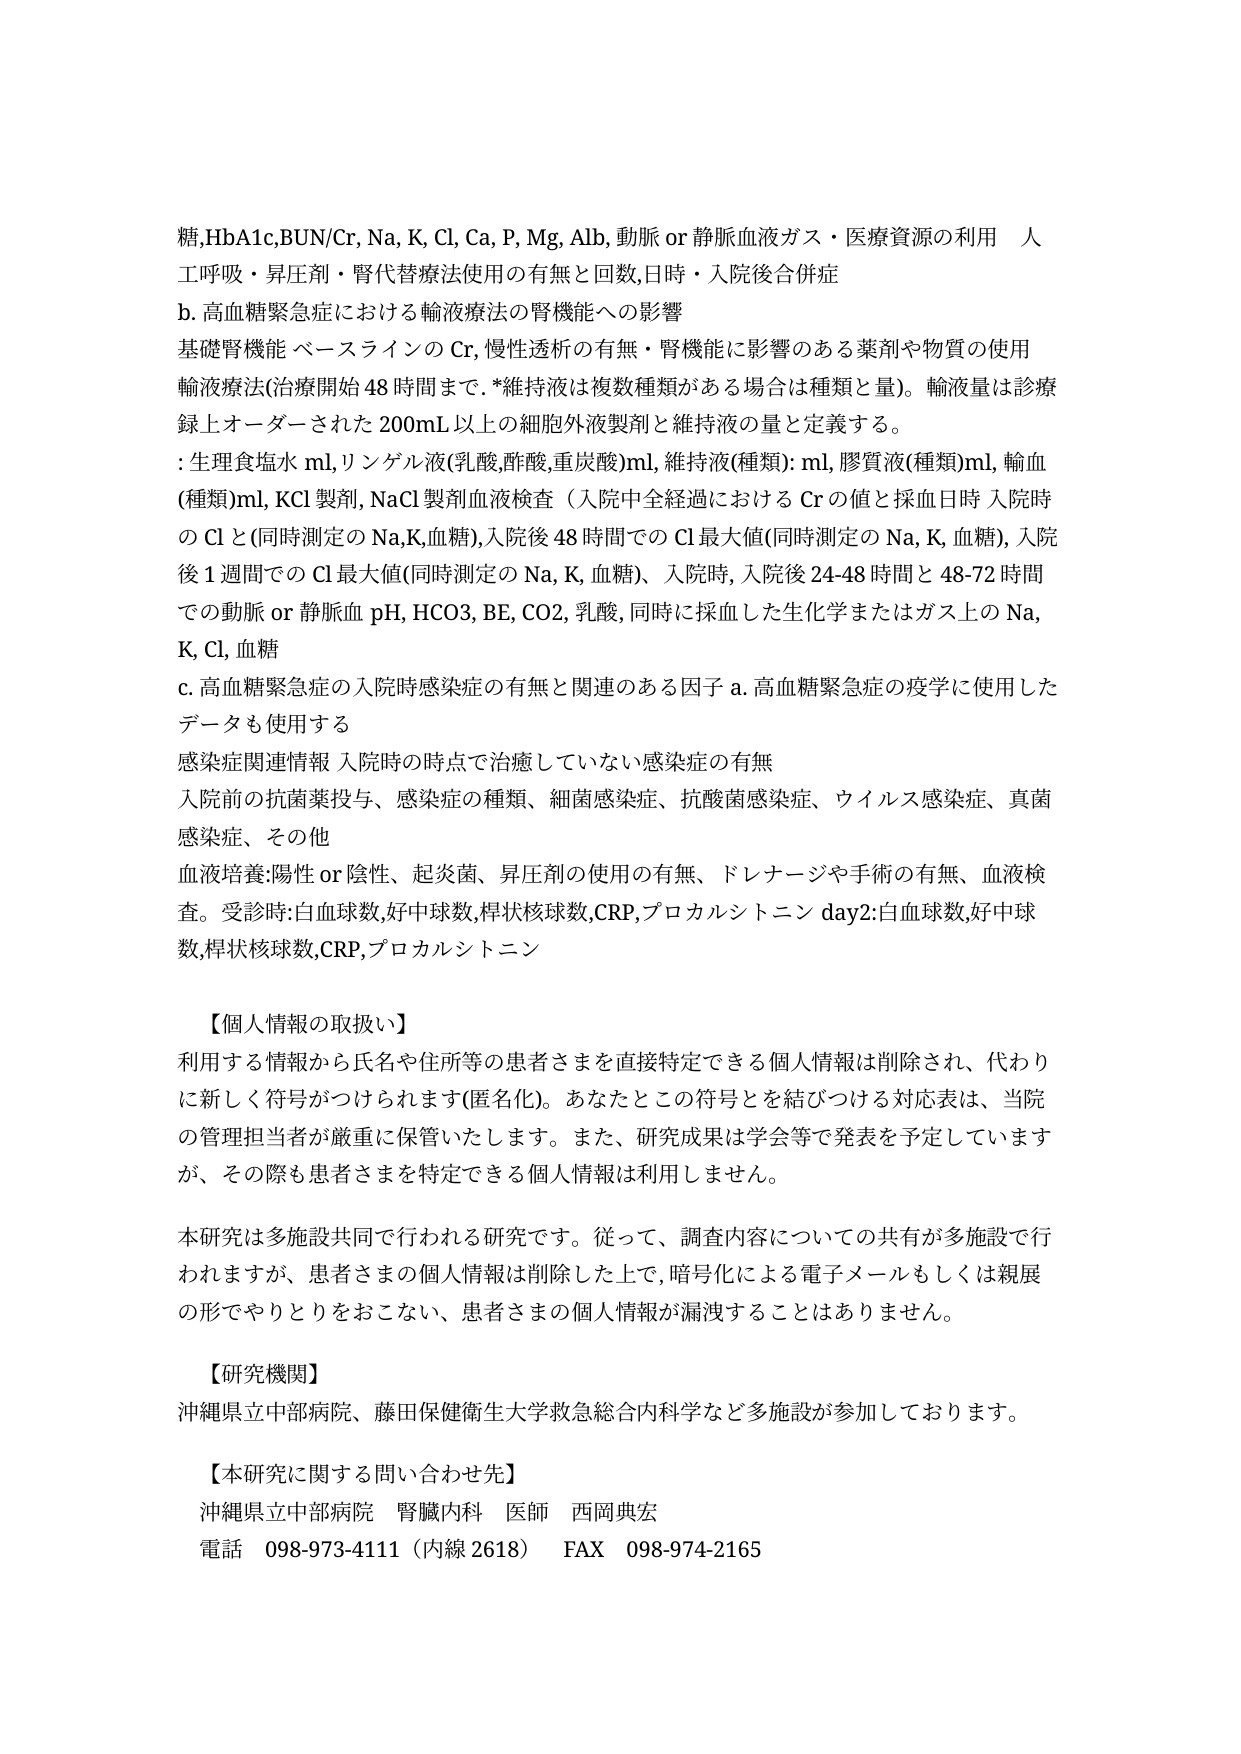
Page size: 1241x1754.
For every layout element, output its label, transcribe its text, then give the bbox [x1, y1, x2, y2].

text 沖縄県立中部病院、藤田保健衛生大学救急総合内科学など多施設が参加しております。 [177, 1392, 1063, 1429]
text 基礎腎機能 ベースラインのCr, 慢性透析の有無・腎機能に影響のある薬剤や物質の使用 [177, 329, 1063, 367]
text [177, 217, 1063, 292]
text 【本研究に関する問い合わせ先】 [177, 1454, 1063, 1492]
text 【研究機関】 [177, 1354, 1063, 1392]
text 沖縄県立中部病院 腎臓内科 医師 西岡典宏 [177, 1492, 1063, 1529]
text 入院前の抗菌薬投与、感染症の種類、細菌感染症、抗酸菌感染症、ウイルス感染症、真菌感染症、その他 [177, 779, 1063, 854]
text c. 高血糖緊急症の入院時感染症の有無と関連のある因子 a. 高血糖緊急症の疫学に使用したデータも使用する [177, 667, 1063, 742]
text 血液培養:陽性or陰性、起炎菌、昇圧剤の使用の有無、ドレナージや手術の有無、血液検査。受診時:白血球数,好中球数,桿状核球数,CRP,プロカルシトニン day2:白血球数,好中球数,桿状核球数,CRP,プロカルシトニン [177, 854, 1063, 967]
text 感染症関連情報 入院時の時点で治癒していない感染症の有無 [177, 742, 1063, 779]
text : 生理食塩水 ml,リンゲル液(乳酸,酢酸,重炭酸)ml, 維持液(種類): ml, 膠質液(種類)ml, 輸血(種類)ml, KCl製剤, NaCl製剤 血液検査（入院中全経過におけるCrの値と採血日時 入院時のClと(同時測定のNa,K,血糖),入院後48時間でのCl最大値(同時測定のNa, K, 血糖), 入院後1週間でのCl最大値(同時測定のNa, K, 血糖)、入院時, 入院後24-48時間と48-72時間での動脈 or 静脈血 pH, HCO3, BE, CO2, 乳酸, 同時に採血した生化学またはガス上のNa, K, Cl, 血糖 [177, 442, 1063, 667]
text 【個人情報の取扱い】 [177, 1004, 1063, 1042]
text b. 高血糖緊急症における輸液療法の腎機能への影響 [177, 292, 1063, 329]
text 利用する情報から氏名や住所等の患者さまを直接特定できる個人情報は削除され、代わりに新しく符号がつけられます(匿名化)。あなたとこの符号とを結びつける対応表は、当院の管理担当者が厳重に保管いたします。また、研究成果は学会等で発表を予定しています が、その際も患者さまを特定できる個人情報は利用しません。 [177, 1042, 1063, 1192]
text 輸液療法(治療開始48時間まで. *維持液は複数種類がある場合は種類と量)。輸液量は診療録上オーダーされた200mL以上の細胞外液製剤と維持液の量と定義する。 [177, 367, 1063, 442]
text 電話 098-973-4111（内線2618） FAX 098-974-2165 [177, 1529, 1063, 1567]
text 本研究は多施設共同で行われる研究です。従って、調査内容についての共有が多施設で行われますが、患者さまの個人情報は削除した上で, 暗号化による電子メールもしくは親展の形でやりとりをおこない、患者さまの個人情報が漏洩することはありません。 [177, 1217, 1063, 1329]
